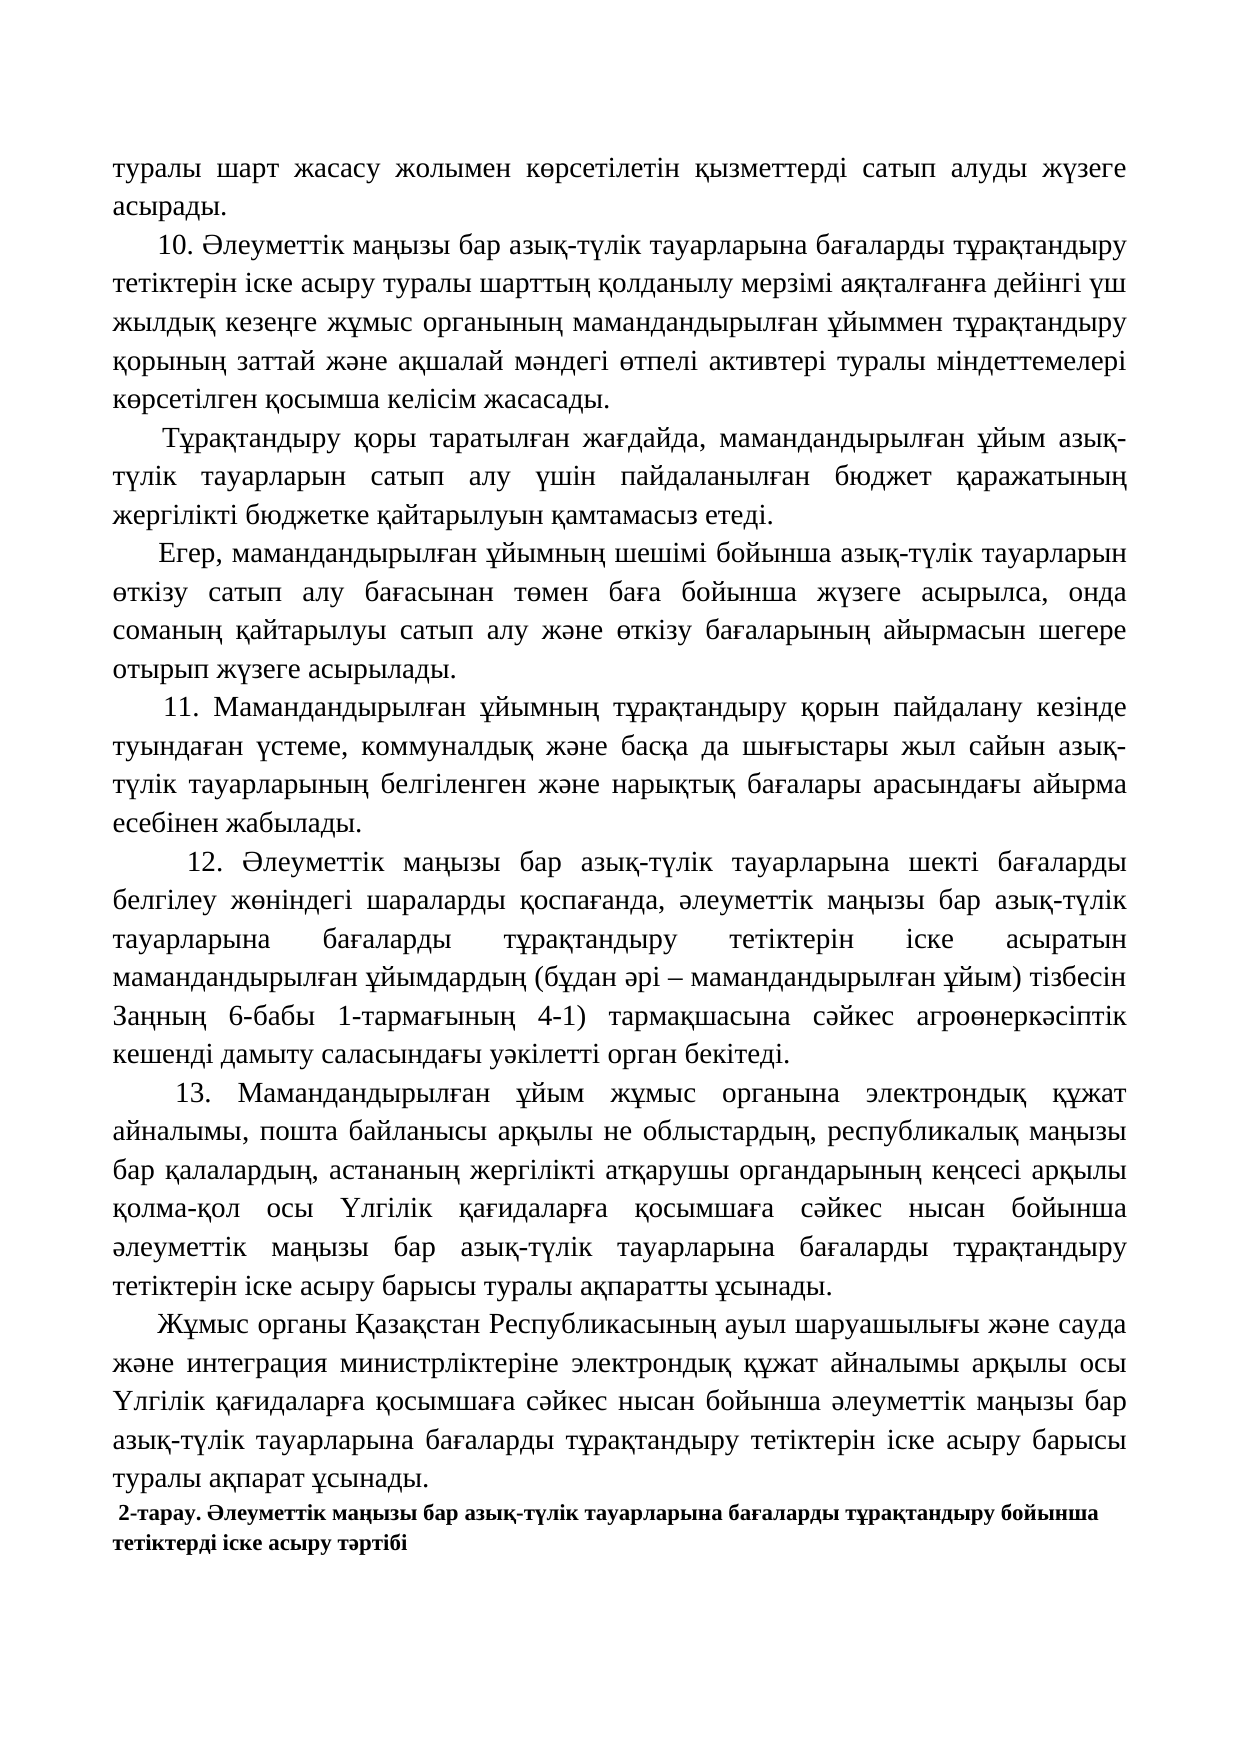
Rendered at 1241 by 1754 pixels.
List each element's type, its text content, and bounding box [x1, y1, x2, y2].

text 10. Әлеуметтік маңызы бар азық-түлік тауарларына бағаларды тұрақтандыру тетіктерін іске асыру туралы шарттың қолданылу мерзімі аяқталғанға дейінгі үш жылдық кезеңге жұмыс органының мамандандырылған ұйыммен тұрақтандыру қорының заттай және ақшалай мәндегі өтпелі активтері туралы міндеттемелері көрсетілген қосымша келісім жасасады. [112, 227, 1128, 415]
text Тұрақтандыру қоры таратылған жағдайда, мамандандырылған ұйым азық-түлік тауарларын сатып алу үшін пайдаланылған бюджет қаражатының жергілікті бюджетке қайтарылуын қамтамасыз етеді. [112, 420, 1128, 530]
text 13. Мамандандырылған ұйым жұмыс органына электрондық құжат айналымы, пошта байланысы арқылы не облыстардың, республикалық маңызы бар қалалардың, астананың жергілікті атқарушы органдарының кеңсесі арқылы қолма-қол осы Үлгілік қағидаларға қосымшаға сәйкес нысан бойынша әлеуметтік маңызы бар азық-түлік тауарларына бағаларды тұрақтандыру тетіктерін іске асыру барысы туралы ақпаратты ұсынады. [112, 1075, 1128, 1301]
text 11. Мамандандырылған ұйымның тұрақтандыру қорын пайдалану кезінде туындаған үстеме, коммуналдық және басқа да шығыстары жыл сайын азық-түлік тауарларының белгіленген және нарықтық бағалары арасындағы айырма есебінен жабылады. [112, 689, 1128, 839]
text 2-тарау. Әлеуметтік маңызы бар азық-түлік тауарларына бағаларды тұрақтандыру бойынша тетіктерді іске асыру тәртібі [112, 1499, 1128, 1556]
text Жұмыс органы Қазақстан Республикасының ауыл шаруашылығы және сауда және интеграция министрліктеріне электрондық құжат айналымы арқылы осы Үлгілік қағидаларға қосымшаға сәйкес нысан бойынша әлеуметтік маңызы бар азық-түлік тауарларына бағаларды тұрақтандыру тетіктерін іске асыру барысы туралы ақпарат ұсынады. [112, 1306, 1128, 1494]
text 12. Әлеуметтік маңызы бар азық-түлік тауарларына шекті бағаларды белгілеу жөніндегі шараларды қоспағанда, әлеуметтік маңызы бар азық-түлік тауарларына бағаларды тұрақтандыру тетіктерін іске асыратын мамандандырылған ұйымдардың (бұдан әрі – мамандандырылған ұйым) тізбесін Заңның 6-бабы 1-тармағының 4-1) тармақшасына сәйкес агроөнеркәсіптік кешенді дамыту саласындағы уәкілетті орган бекітеді. [112, 844, 1128, 1070]
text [112, 150, 1128, 222]
text Егер, мамандандырылған ұйымның шешімі бойынша азық-түлік тауарларын өткізу сатып алу бағасынан төмен баға бойынша жүзеге асырылса, онда соманың қайтарылуы сатып алу және өткізу бағаларының айырмасын шегере отырып жүзеге асырылады. [112, 535, 1128, 684]
